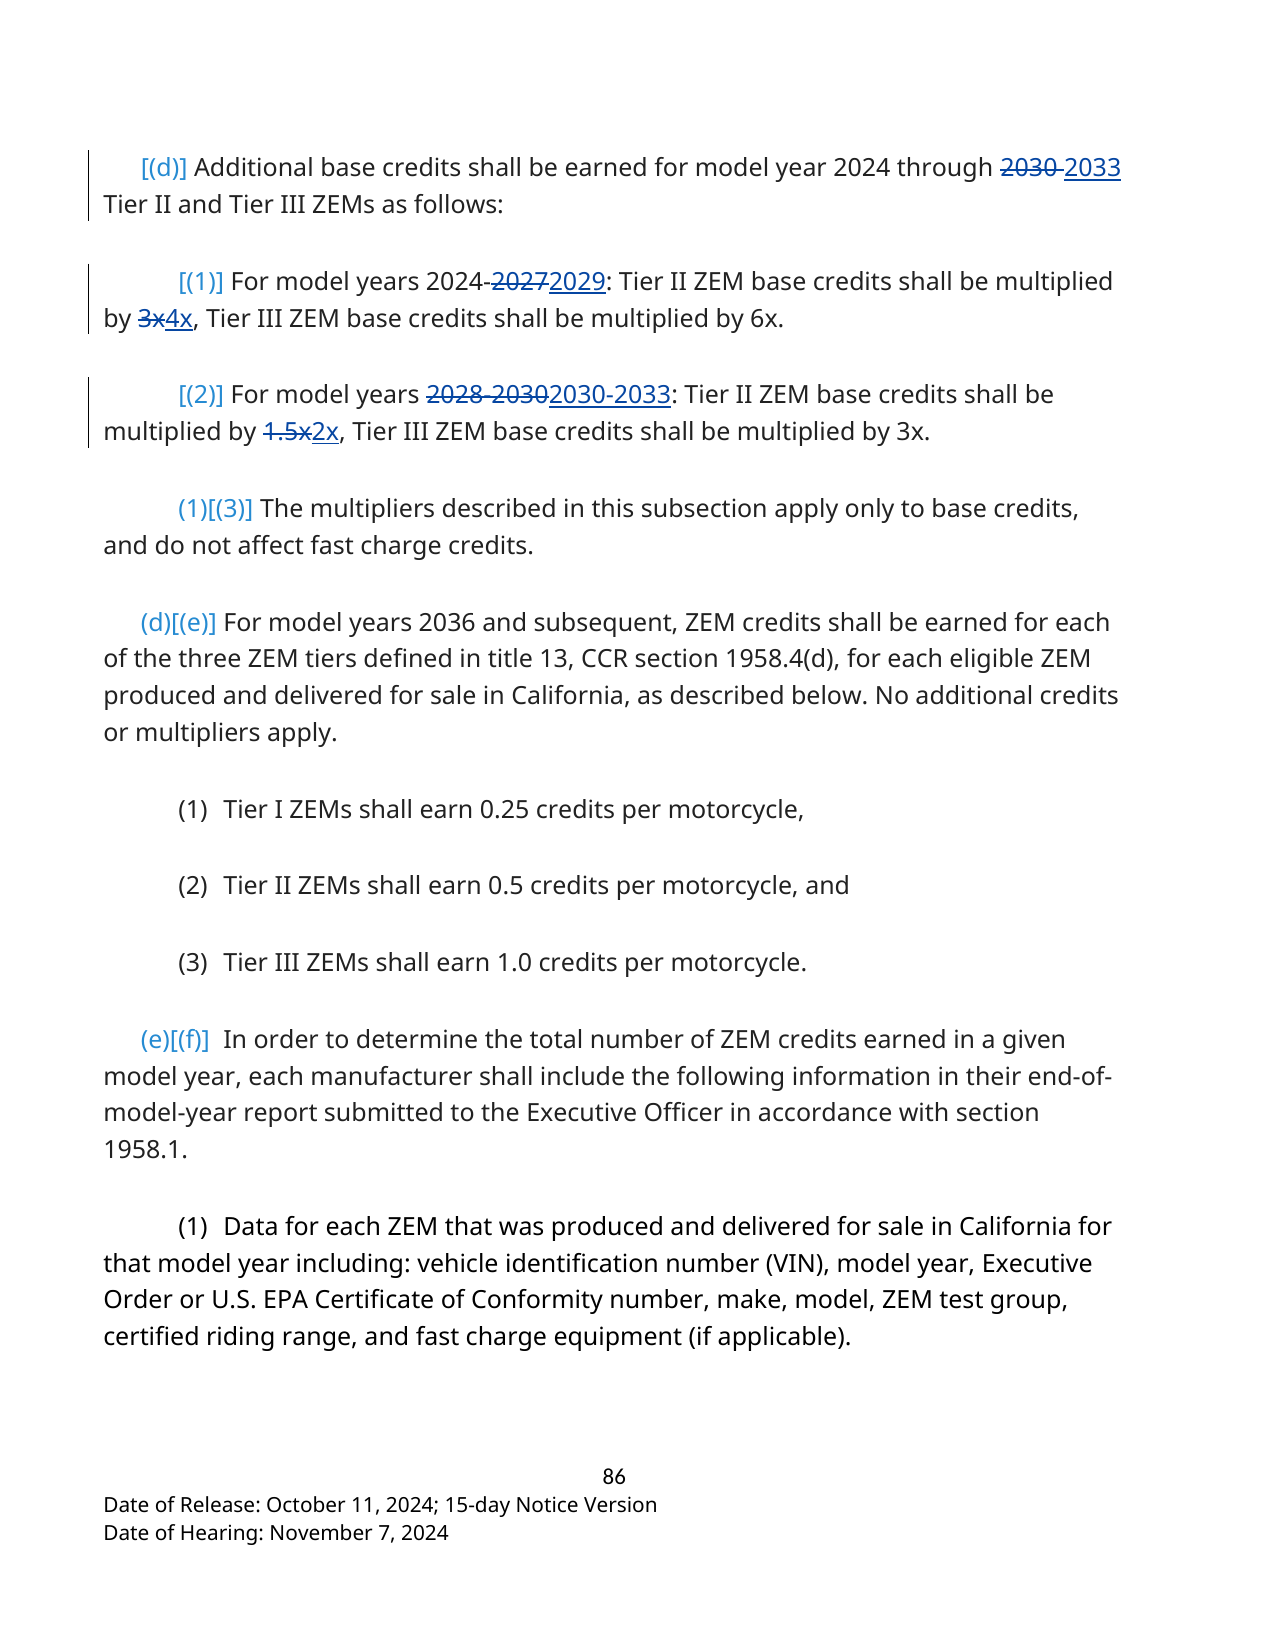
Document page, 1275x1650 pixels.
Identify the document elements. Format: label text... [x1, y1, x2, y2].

list Tier II ZEMs shall earn 0.5 credits per motorcycle, and [103, 868, 1125, 902]
subtitle For model years 2036 and subsequent, ZEM credits shall be earned for each of the three ZEM tiers defined in title 13, CCR section 1958.4(d), for each eligible ZEM produced and delivered for sale in California, as described below. No additional credits or multipliers apply. [103, 604, 1125, 748]
list For model years 2024-: Tier II ZEM base credits shall be multiplied by , Tier III ZEM base credits shall be multiplied by 6x. [103, 263, 1125, 334]
list Data for each ZEM that was produced and delivered for sale in California for that model year including: vehicle identification number (VIN), model year, Executive Order or U.S. EPA Certificate of Conformity number, make, model, ZEM test group, certified riding range, and fast charge equipment (if applicable). [103, 1209, 1125, 1353]
list Tier I ZEMs shall earn 0.25 credits per motorcycle, [103, 791, 1125, 825]
subtitle Additional base credits shall be earned for model year 2024 through Tier II and Tier III ZEMs as follows: [103, 150, 1125, 221]
list Tier III ZEMs shall earn 1.0 credits per motorcycle. [103, 945, 1125, 979]
list The multipliers described in this subsection apply only to base credits, and do not affect fast charge credits. [103, 491, 1125, 561]
list For model years : Tier II ZEM base credits shall be multiplied by , Tier III ZEM base credits shall be multiplied by 3x. [103, 377, 1125, 448]
subtitle In order to determine the total number of ZEM credits earned in a given model year, each manufacturer shall include the following information in their end-of-model-year report submitted to the Executive Officer in accordance with section 1958.1. [103, 1022, 1125, 1166]
